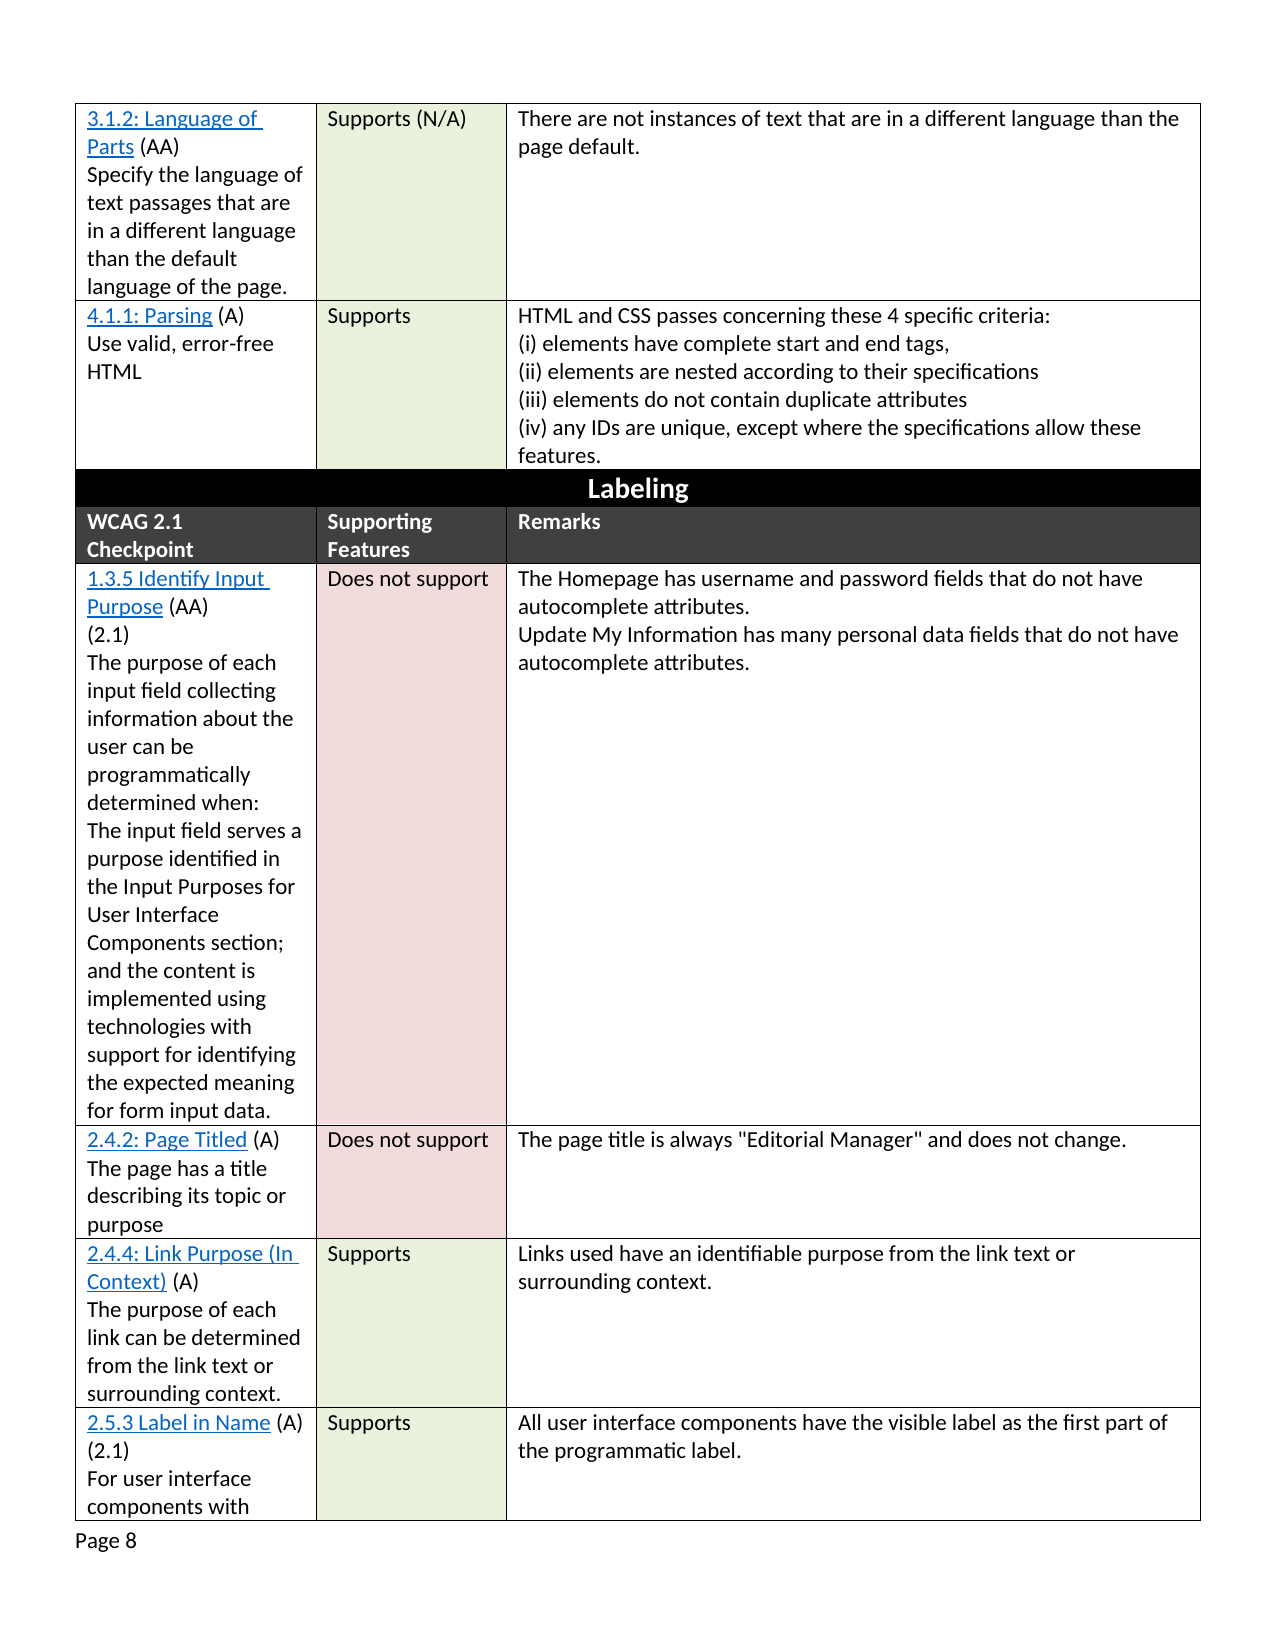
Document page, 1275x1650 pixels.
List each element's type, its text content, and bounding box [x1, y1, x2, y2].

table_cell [76, 1408, 316, 1520]
table_cell Supports [317, 1408, 506, 1520]
table_cell There are not instances of text that are in a different language than the page default. [507, 104, 1200, 300]
table_cell 3.1.2: Language of Parts (AA) Specify the language of text passages that are in a different language than the default language of the page. [76, 104, 316, 300]
table_cell Supports [317, 1239, 506, 1407]
table_cell 2.4.2: Page Titled (A) The page has a title describing its topic or purpose [76, 1126, 316, 1238]
table_cell HTML and CSS passes concerning these 4 specific criteria: (i) elements have complete start and end tags, (ii) elements are nested according to their specifications (iii) elements do not contain duplicate attributes (iv) any IDs are unique, except where the specifications allow these features. [507, 301, 1200, 469]
table_cell 2.4.4: Link Purpose (In Context) (A) The purpose of each link can be determined from the link text or surrounding context. [76, 1239, 316, 1407]
table_cell Links used have an identifiable purpose from the link text or surrounding context. [507, 1239, 1200, 1407]
table_cell WCAG 2.1 Checkpoint [76, 507, 316, 563]
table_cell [507, 1408, 1200, 1520]
table_cell 1.3.5 Identify Input Purpose (AA) (2.1) The purpose of each input field collecting information about the user can be programmatically determined when: The input field serves a purpose identified in the Input Purposes for User Interface Components section; and the content is implemented using technologies with support for identifying the expected meaning for form input data. [76, 564, 316, 1124]
table_cell The page title is always "Editorial Manager" and does not change. [507, 1126, 1200, 1238]
table_cell The Homepage has username and password fields that do not have autocomplete attributes. Update My Information has many personal data fields that do not have autocomplete attributes. [507, 564, 1200, 1124]
table_cell Does not support [317, 564, 506, 1124]
table_cell Supporting Features [317, 507, 506, 563]
table_cell Labeling [76, 470, 1200, 506]
table_cell Supports (N/A) [317, 104, 506, 300]
table_cell Does not support [317, 1126, 506, 1238]
table_cell Supports [317, 301, 506, 469]
table_cell Remarks [507, 507, 1200, 563]
table_cell 4.1.1: Parsing (A) Use valid, error-free HTML [76, 301, 316, 469]
